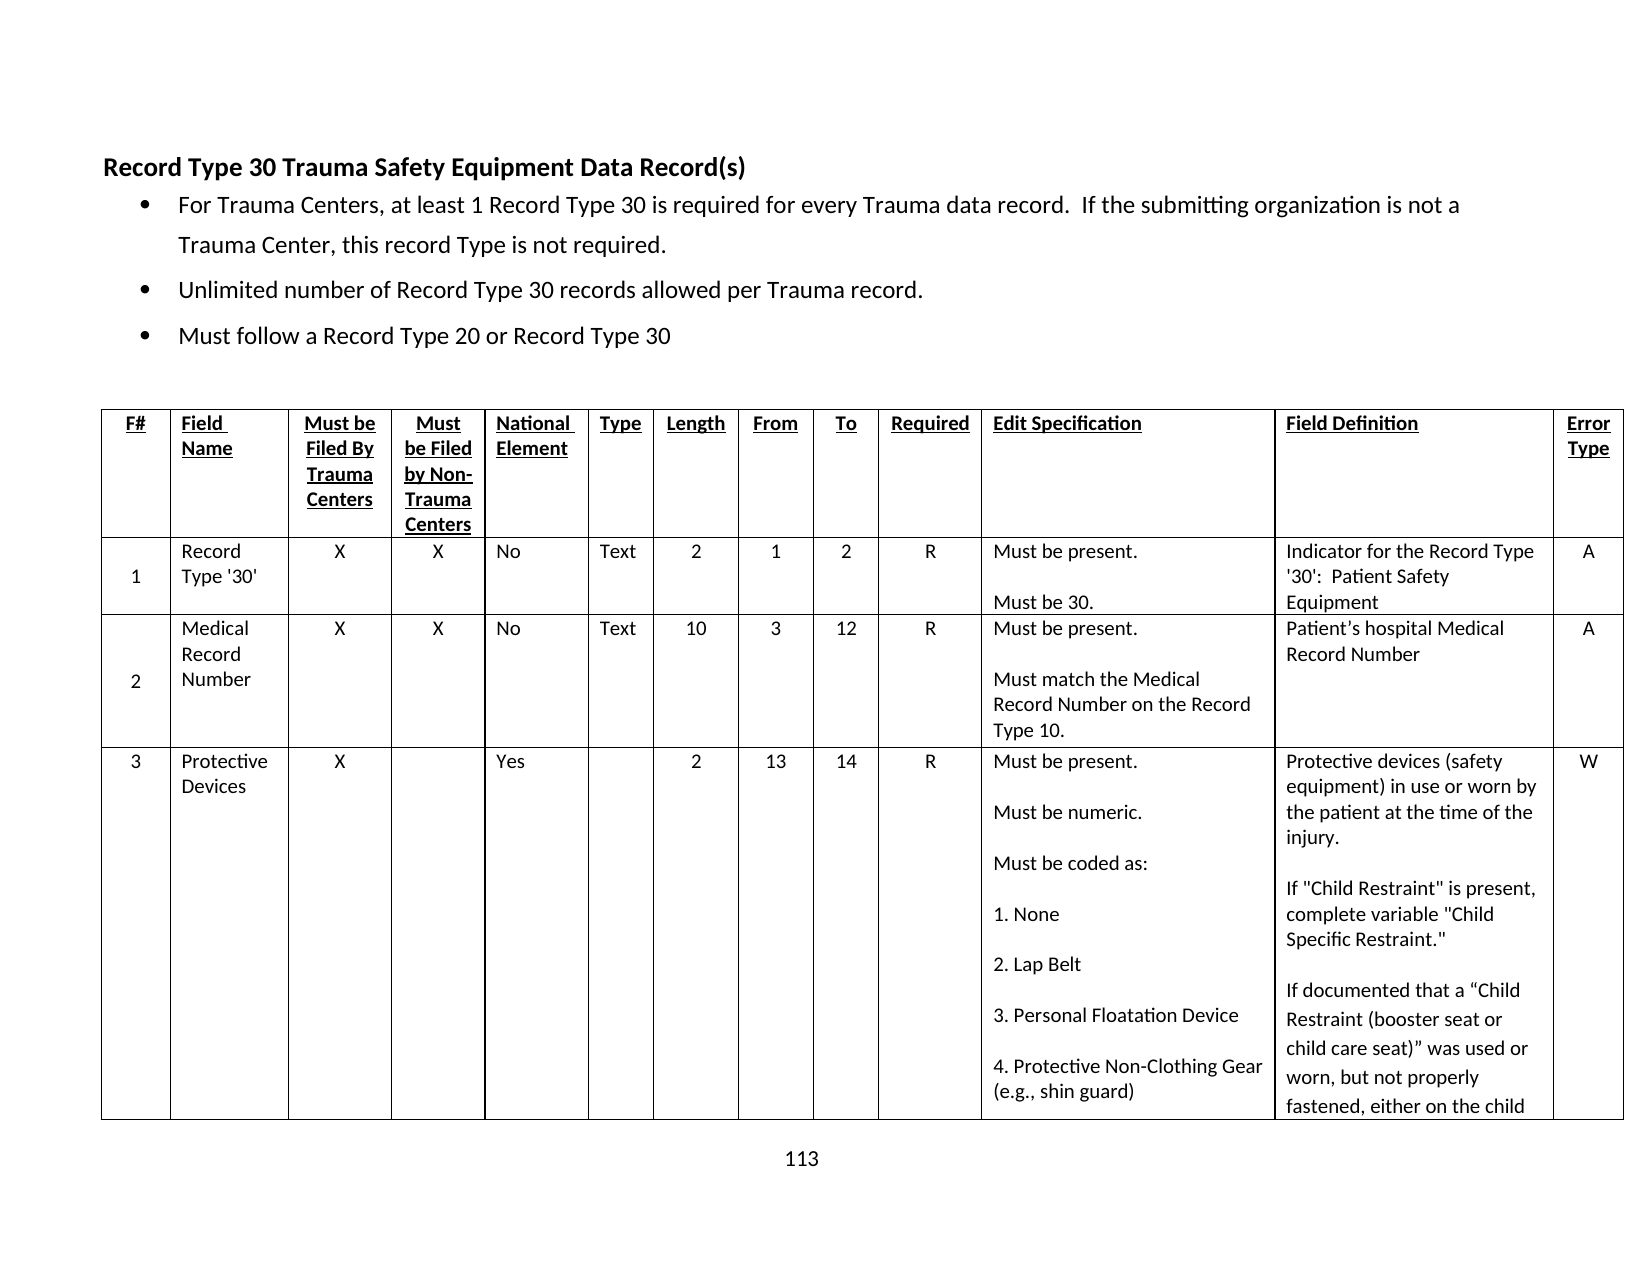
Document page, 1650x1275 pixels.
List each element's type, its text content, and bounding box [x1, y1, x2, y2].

table_header Field Name [171, 410, 288, 537]
table_cell Patient’s hospital Medical Record Number [1276, 615, 1553, 747]
table_cell 1 [102, 538, 170, 614]
table_cell No [486, 615, 588, 747]
table_cell 2 [814, 538, 878, 614]
table_cell X [392, 615, 484, 747]
table_header Edit Specification [982, 410, 1274, 537]
table_cell Must be present. Must match the Medical Record Number on the Record Type 10. [982, 615, 1274, 747]
table_cell [589, 748, 653, 1119]
table_header Type [589, 410, 653, 537]
table_cell W [1554, 748, 1623, 1119]
table_cell X [392, 538, 484, 614]
table_cell X [289, 615, 391, 747]
list Unlimited number of Record Type 30 records allowed per Trauma record. [141, 275, 1500, 305]
table_cell Text [589, 615, 653, 747]
table_cell R [879, 748, 981, 1119]
table_cell 2 [654, 538, 738, 614]
table_cell X [289, 538, 391, 614]
subtitle Record Type 30 Trauma Safety Equipment Data Record(s) [103, 150, 1500, 183]
table_cell Medical Record Number [171, 615, 288, 747]
table_header Error Type [1554, 410, 1623, 537]
table_header National Element [486, 410, 588, 537]
table_cell 2 [102, 615, 170, 747]
table_cell 12 [814, 615, 878, 747]
table_cell [392, 748, 484, 1119]
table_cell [1276, 748, 1553, 1119]
table_header Field Definition [1276, 410, 1553, 537]
table_header Required [879, 410, 981, 537]
table_header F# [102, 410, 170, 537]
table_header Must be Filed By Trauma Centers [289, 410, 391, 537]
table_cell 13 [739, 748, 813, 1119]
table_cell 10 [654, 615, 738, 747]
table_cell 1 [739, 538, 813, 614]
table_cell X [289, 748, 391, 1119]
table_cell 3 [102, 748, 170, 1119]
table_header Must be Filed by Non-Trauma Centers [392, 410, 484, 537]
table_cell Protective Devices [171, 748, 288, 1119]
table_cell 14 [814, 748, 878, 1119]
table_cell 3 [739, 615, 813, 747]
table_cell Text [589, 538, 653, 614]
list For Trauma Centers, at least 1 Record Type 30 is required for every Trauma data record. If the submitting organization is not a Trauma Center, this record Type is not required. [141, 189, 1500, 259]
table_cell Record Type '30' [171, 538, 288, 614]
table_header Length [654, 410, 738, 537]
table_cell Indicator for the Record Type '30': Patient Safety Equipment [1276, 538, 1553, 614]
list Must follow a Record Type 20 or Record Type 30 [141, 321, 1500, 351]
table_cell A [1554, 538, 1623, 614]
table_header To [814, 410, 878, 537]
table_cell 2 [654, 748, 738, 1119]
table_cell R [879, 615, 981, 747]
table_cell R [879, 538, 981, 614]
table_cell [982, 748, 1274, 1119]
table_cell No [486, 538, 588, 614]
table_header From [739, 410, 813, 537]
table_cell A [1554, 615, 1623, 747]
table_cell Yes [486, 748, 588, 1119]
table_cell Must be present. Must be 30. [982, 538, 1274, 614]
